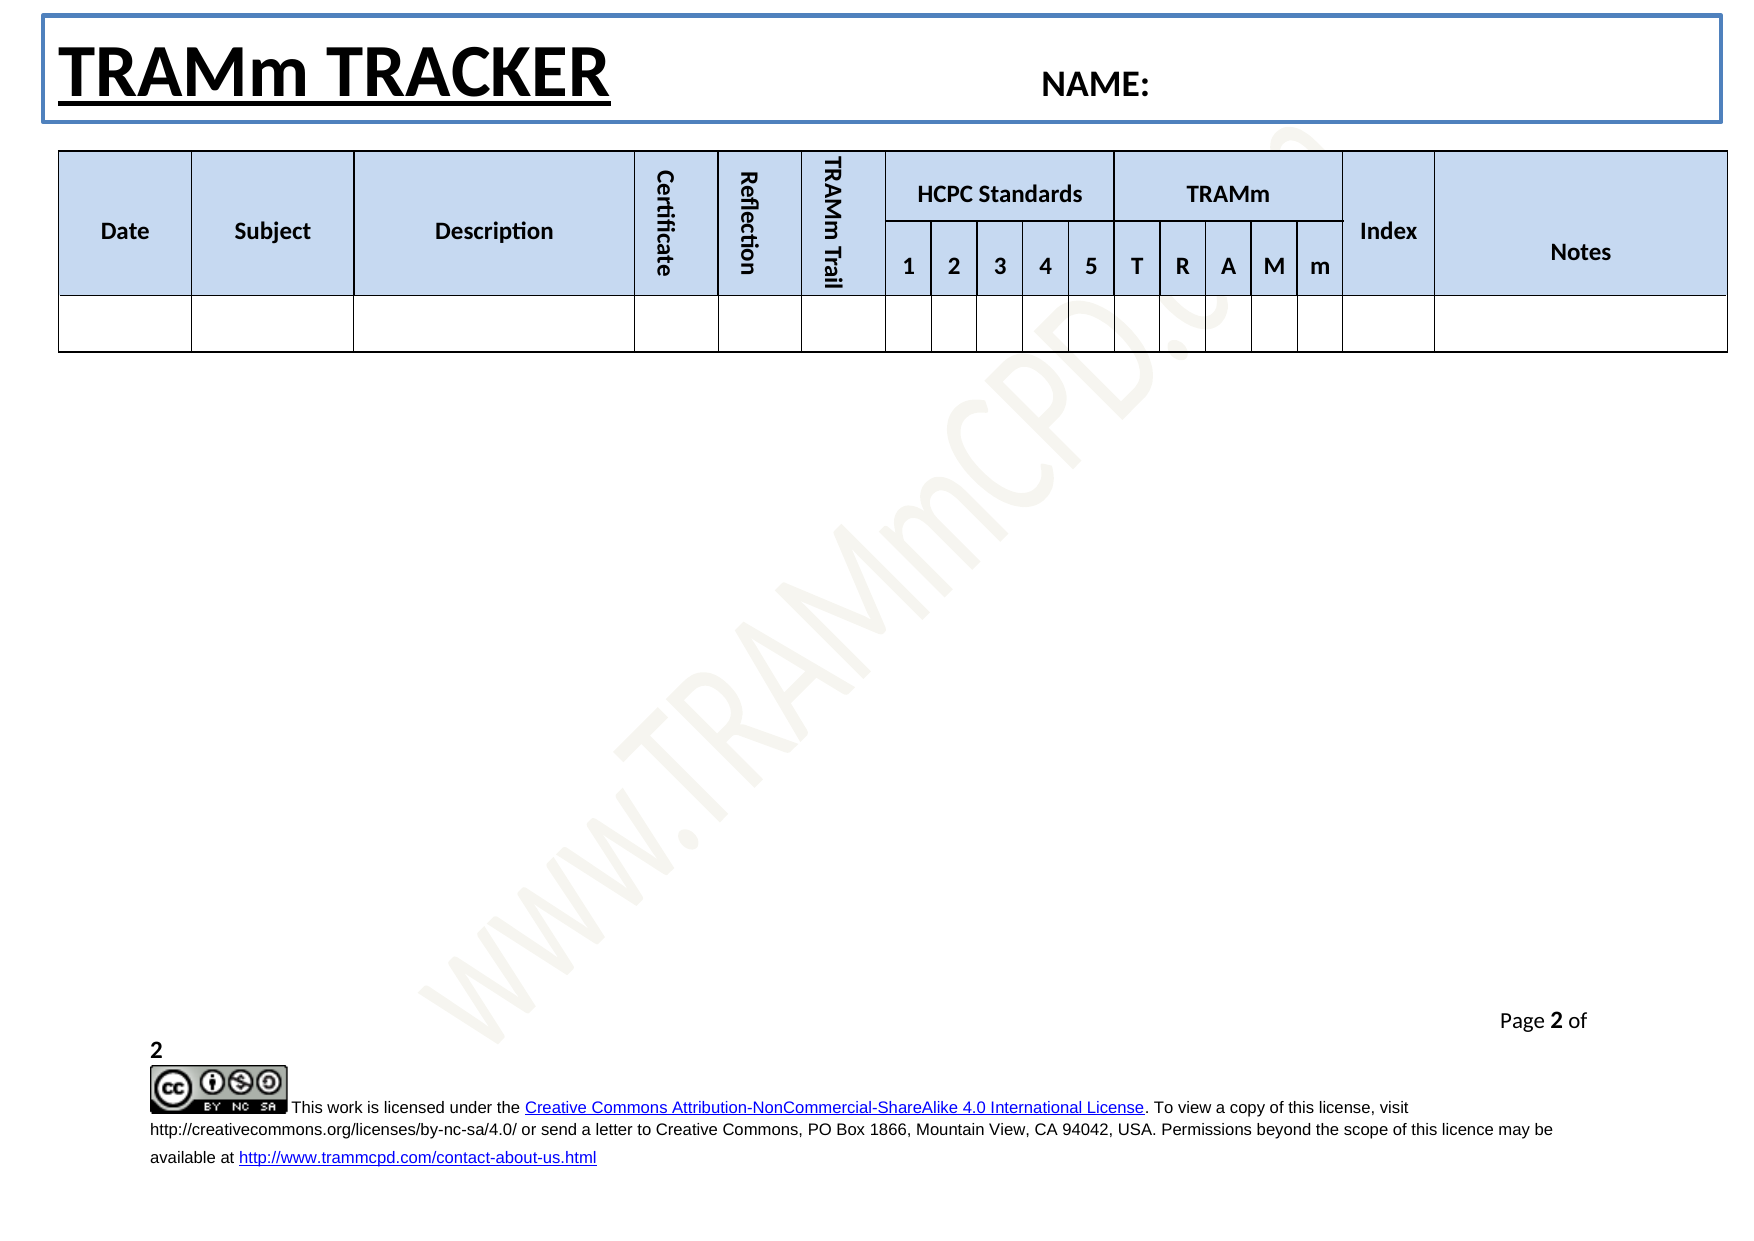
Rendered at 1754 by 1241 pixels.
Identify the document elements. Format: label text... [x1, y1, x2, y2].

table_cell [886, 296, 931, 351]
table_header Index [1343, 152, 1434, 295]
table_cell M [1252, 222, 1296, 295]
table_header HCPC Standards [886, 152, 1113, 220]
table_cell [192, 296, 353, 351]
table_header Date [59, 152, 191, 295]
table_cell R [1161, 222, 1205, 295]
table_header TRAMm [1115, 152, 1342, 220]
table_cell [1206, 296, 1251, 351]
table_cell [635, 296, 718, 351]
table_cell 3 [978, 222, 1022, 295]
picture [150, 1065, 288, 1114]
table_cell 4 [1023, 222, 1068, 295]
table_cell [1023, 296, 1068, 351]
table_cell [802, 296, 885, 351]
table_header Description [355, 152, 634, 295]
table_cell [719, 296, 801, 351]
table_cell m [1298, 222, 1342, 295]
table_cell 1 [886, 222, 930, 295]
table_cell [1252, 296, 1297, 351]
table_cell 2 [932, 222, 976, 295]
table_header Certificate [635, 152, 717, 295]
table_cell [59, 296, 191, 351]
table_cell 5 [1069, 222, 1113, 295]
table_cell [1343, 296, 1434, 351]
table_cell [1160, 296, 1205, 351]
table_cell [1298, 296, 1342, 351]
table_cell [354, 296, 634, 351]
table_header Reflection [719, 152, 801, 295]
table_header Notes [1435, 152, 1727, 295]
table_cell [932, 296, 976, 351]
table_cell T [1115, 222, 1159, 295]
table_header TRAMm Trail [802, 152, 885, 295]
table_cell [1069, 296, 1114, 351]
table_cell [977, 296, 1022, 351]
table_cell [1435, 295, 1727, 351]
table_header Subject [192, 152, 353, 295]
table_cell [1115, 296, 1159, 351]
table_cell A [1206, 222, 1250, 295]
